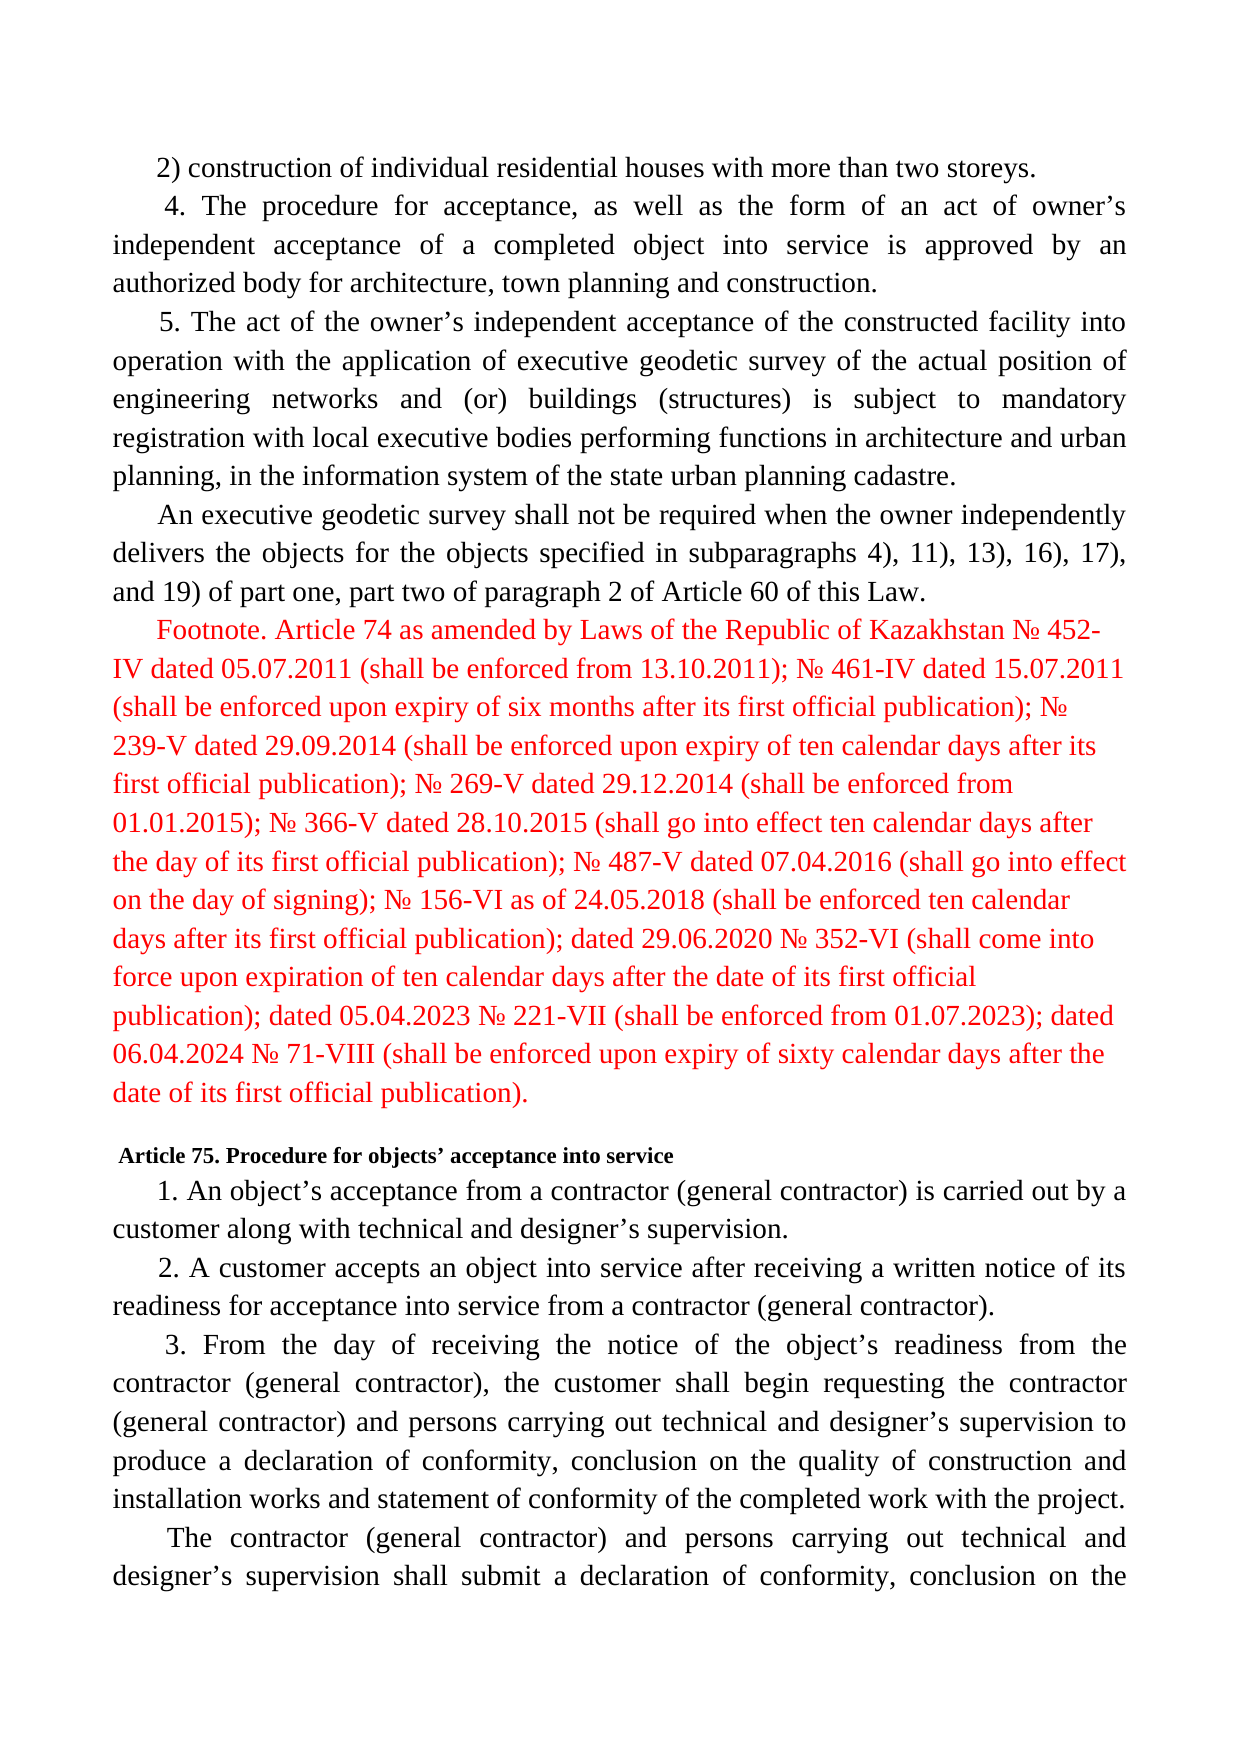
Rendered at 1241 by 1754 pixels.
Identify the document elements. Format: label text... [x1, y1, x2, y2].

text 4. The procedure for acceptance, as well as the form of an act of owner’s independent acceptance of a completed object into service is approved by an authorized body for architecture, town planning and construction. [112, 188, 1128, 299]
text 1. An object’s acceptance from a contractor (general contractor) is carried out by a customer along with technical and designer’s supervision. [112, 1173, 1128, 1245]
text 5. The act of the owner’s independent acceptance of the constructed facility into operation with the application of executive geodetic survey of the actual position of engineering networks and (or) buildings (structures) is subject to mandatory registration with local executive bodies performing functions in architecture and urban planning, in the information system of the state urban planning cadastre. [112, 304, 1128, 492]
text 3. From the day of receiving the notice of the object’s readiness from the contractor (general contractor), the customer shall begin requesting the contractor (general contractor) and persons carrying out technical and designer’s supervision to produce a declaration of conformity, conclusion on the quality of construction and installation works and statement of conformity of the completed work with the project. [112, 1327, 1128, 1515]
text An executive geodetic survey shall not be required when the owner independently delivers the objects for the objects specified in subparagraphs 4), 11), 13), 16), 17), and 19) of part one, part two of paragraph 2 of Article 60 of this Law. [112, 497, 1128, 607]
text Footnote. Article 74 as amended by Laws of the Republic of Kazakhstan № 452-IV dated 05.07.2011 (shall be enforced from 13.10.2011); № 461-IV dated 15.07.2011 (shall be enforced upon expiry of six months after its first official publication); № 239-V dated 29.09.2014 (shall be enforced upon expiry of ten calendar days after its first official publication); № 269-V dated 29.12.2014 (shall be enforced from 01.01.2015); № 366-V dated 28.10.2015 (shall go into effect ten calendar days after the day of its first official publication); № 487-V dated 07.04.2016 (shall go into effect on the day of signing); № 156-VI as of 24.05.2018 (shall be enforced ten calendar days after its first official publication); dated 29.06.2020 № 352-VI (shall come into force upon expiration of ten calendar days after the date of its first official publication); dated 05.04.2023 № 221-VII (shall be enforced from 01.07.2023); dated 06.04.2024 № 71-VIII (shall be enforced upon expiry of sixty calendar days after the date of its first official publication). [112, 612, 1128, 1139]
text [112, 1520, 1128, 1592]
text 2) construction of individual residential houses with more than two storeys. [112, 150, 1128, 183]
text Article 75. Procedure for objects’ acceptance into service [112, 1143, 1128, 1169]
text 2. A customer accepts an object into service after receiving a written notice of its readiness for acceptance into service from a contractor (general contractor). [112, 1250, 1128, 1322]
